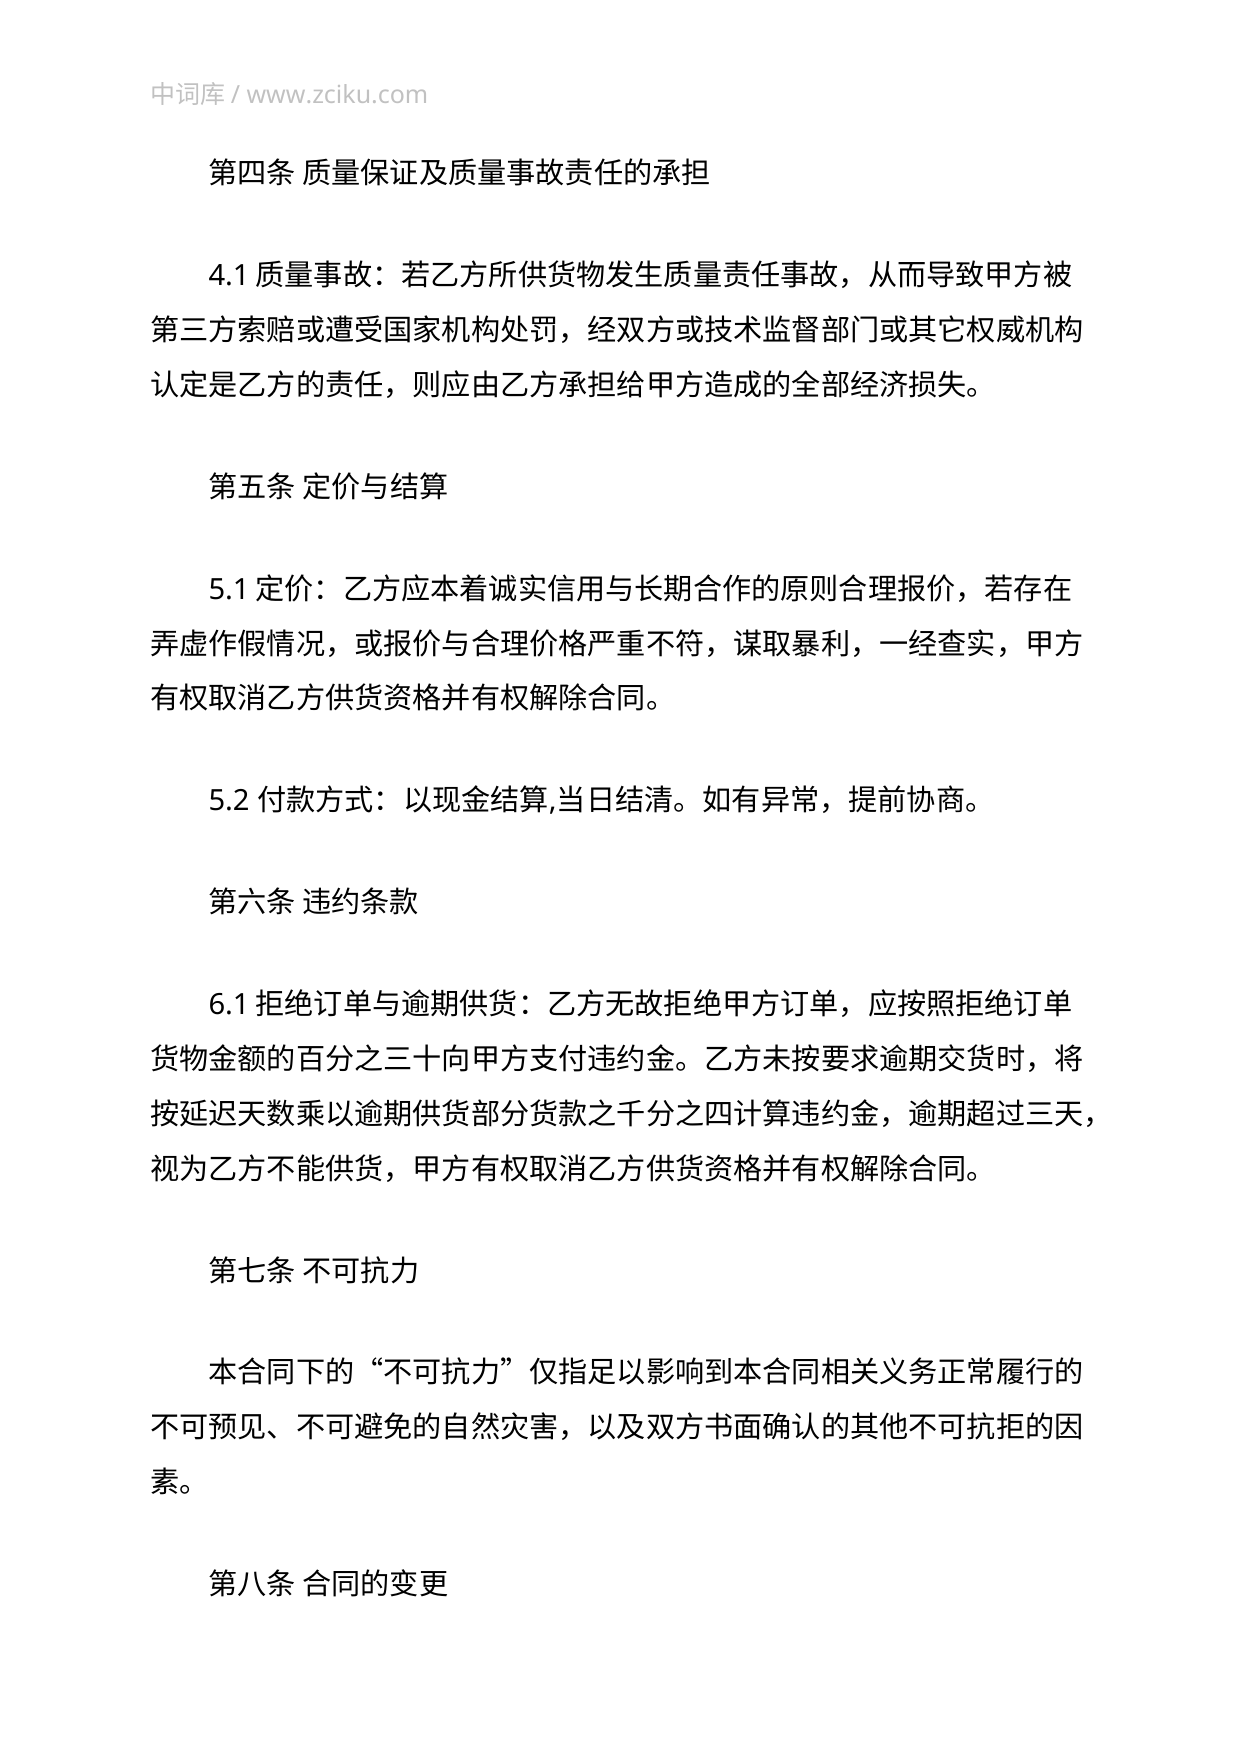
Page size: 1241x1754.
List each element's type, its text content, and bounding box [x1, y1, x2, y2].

text 第六条 违约条款 [150, 879, 1090, 921]
text 第五条 定价与结算 [150, 463, 1090, 506]
text 第四条 质量保证及质量事故责任的承担 [150, 150, 1090, 192]
text 5.1定价：乙方应本着诚实信用与长期合作的原则合理报价，若存在弄虚作假情况，或报价与合理价格严重不符，谋取暴利，一经查实，甲方有权取消乙方供货资格并有权解除合同。 [150, 565, 1090, 717]
text 第七条 不可抗力 [150, 1247, 1090, 1289]
text 本合同下的“不可抗力”仅指足以影响到本合同相关义务正常履行的不可预见、不可避免的自然灾害，以及双方书面确认的其他不可抗拒的因素。 [150, 1349, 1090, 1501]
text 5.2 付款方式：以现金结算,当日结清。如有异常，提前协商。 [150, 777, 1090, 819]
text 6.1拒绝订单与逾期供货：乙方无故拒绝甲方订单，应按照拒绝订单货物金额的百分之三十向甲方支付违约金。乙方未按要求逾期交货时，将按延迟天数乘以逾期供货部分货款之千分之四计算违约金，逾期超过三天，视为乙方不能供货，甲方有权取消乙方供货资格并有权解除合同。 [150, 981, 1090, 1188]
text 第八条 合同的变更 [150, 1561, 1090, 1603]
text 4.1质量事故：若乙方所供货物发生质量责任事故，从而导致甲方被第三方索赔或遭受国家机构处罚，经双方或技术监督部门或其它权威机构认定是乙方的责任，则应由乙方承担给甲方造成的全部经济损失。 [150, 252, 1090, 404]
